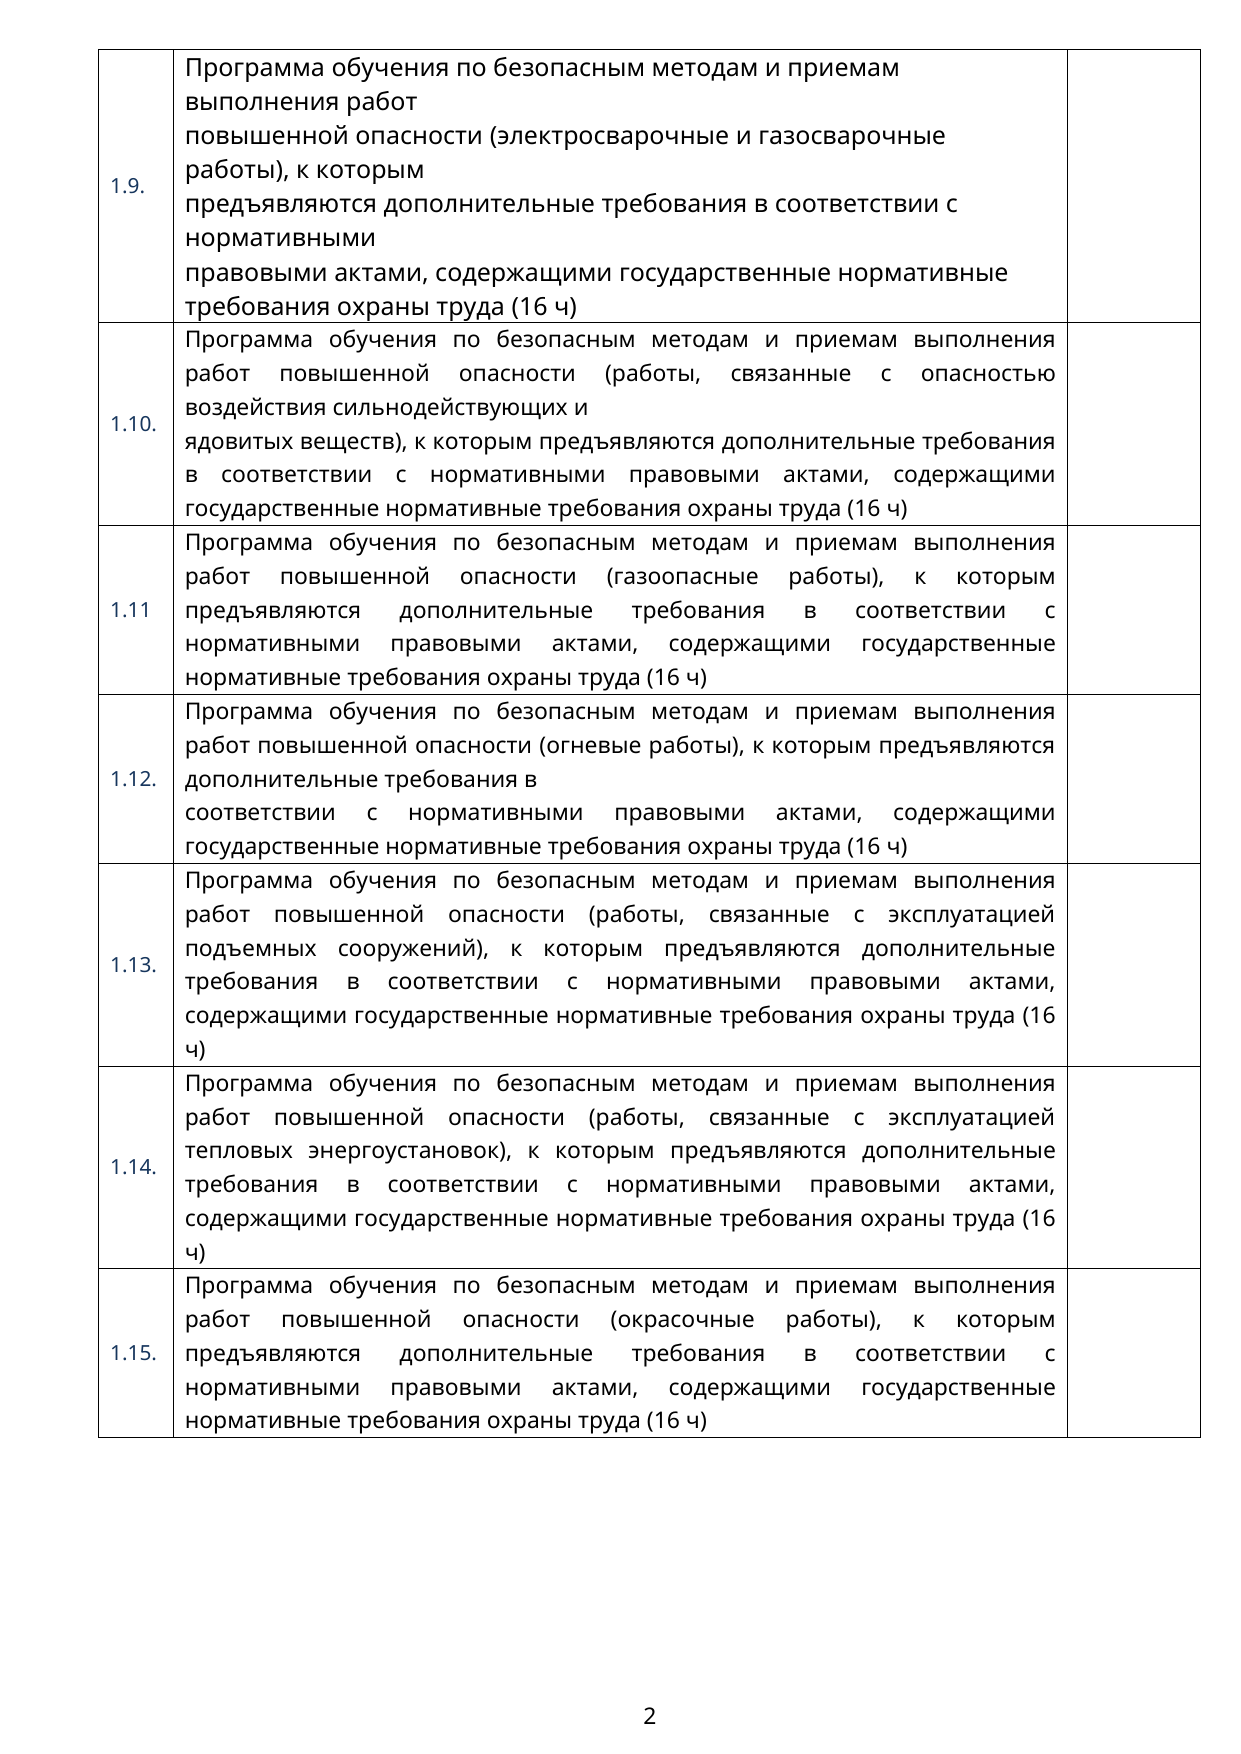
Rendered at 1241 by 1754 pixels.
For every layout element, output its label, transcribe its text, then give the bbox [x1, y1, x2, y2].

table_cell [1068, 526, 1200, 694]
table_cell [1068, 1067, 1200, 1268]
table_cell Программа обучения по безопасным методам и приемам выполнения работ повышенной опасности (газоопасные работы), к которым предъявляются дополнительные требования в соответствии с нормативными правовыми актами, содержащими государственные нормативные требования охраны труда (16 ч) [174, 526, 1067, 694]
table_cell Программа обучения по безопасным методам и приемам выполнения работ повышенной опасности (работы, связанные с эксплуатацией тепловых энергоустановок), к которым предъявляются дополнительные требования в соответствии с нормативными правовыми актами, содержащими государственные нормативные требования охраны труда (16 ч) [174, 1067, 1067, 1268]
table_cell 1.10. [99, 323, 173, 525]
table_cell 1.13. [99, 864, 173, 1066]
table_cell Программа обучения по безопасным методам и приемам выполнения работ повышенной опасности (огневые работы), к которым предъявляются дополнительные требования в соответствии с нормативными правовыми актами, содержащими государственные нормативные требования охраны труда (16 ч) [174, 695, 1067, 863]
table_cell 1.15. [99, 1269, 173, 1437]
table_cell [1068, 695, 1200, 863]
table_cell [1068, 1269, 1200, 1437]
table_cell [1068, 50, 1200, 322]
table_cell Программа обучения по безопасным методам и приемам выполнения работ повышенной опасности (окрасочные работы), к которым предъявляются дополнительные требования в соответствии с нормативными правовыми актами, содержащими государственные нормативные требования охраны труда (16 ч) [174, 1269, 1067, 1437]
table_cell Программа обучения по безопасным методам и приемам выполнения работ повышенной опасности (работы, связанные с опасностью воздействия сильнодействующих и ядовитых веществ), к которым предъявляются дополнительные требования в соответствии с нормативными правовыми актами, содержащими государственные нормативные требования охраны труда (16 ч) [174, 323, 1067, 525]
table_cell Программа обучения по безопасным методам и приемам выполнения работ повышенной опасности (работы, связанные с эксплуатацией подъемных сооружений), к которым предъявляются дополнительные требования в соответствии с нормативными правовыми актами, содержащими государственные нормативные требования охраны труда (16 ч) [174, 864, 1067, 1066]
table_cell 1.14. [99, 1067, 173, 1268]
table_cell 1.9. [99, 50, 173, 322]
table_cell [1068, 864, 1200, 1066]
table_cell [1068, 323, 1200, 525]
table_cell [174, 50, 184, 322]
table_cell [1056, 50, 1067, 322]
table_cell 1.11 [99, 526, 173, 694]
table_cell 1.12. [99, 695, 173, 863]
